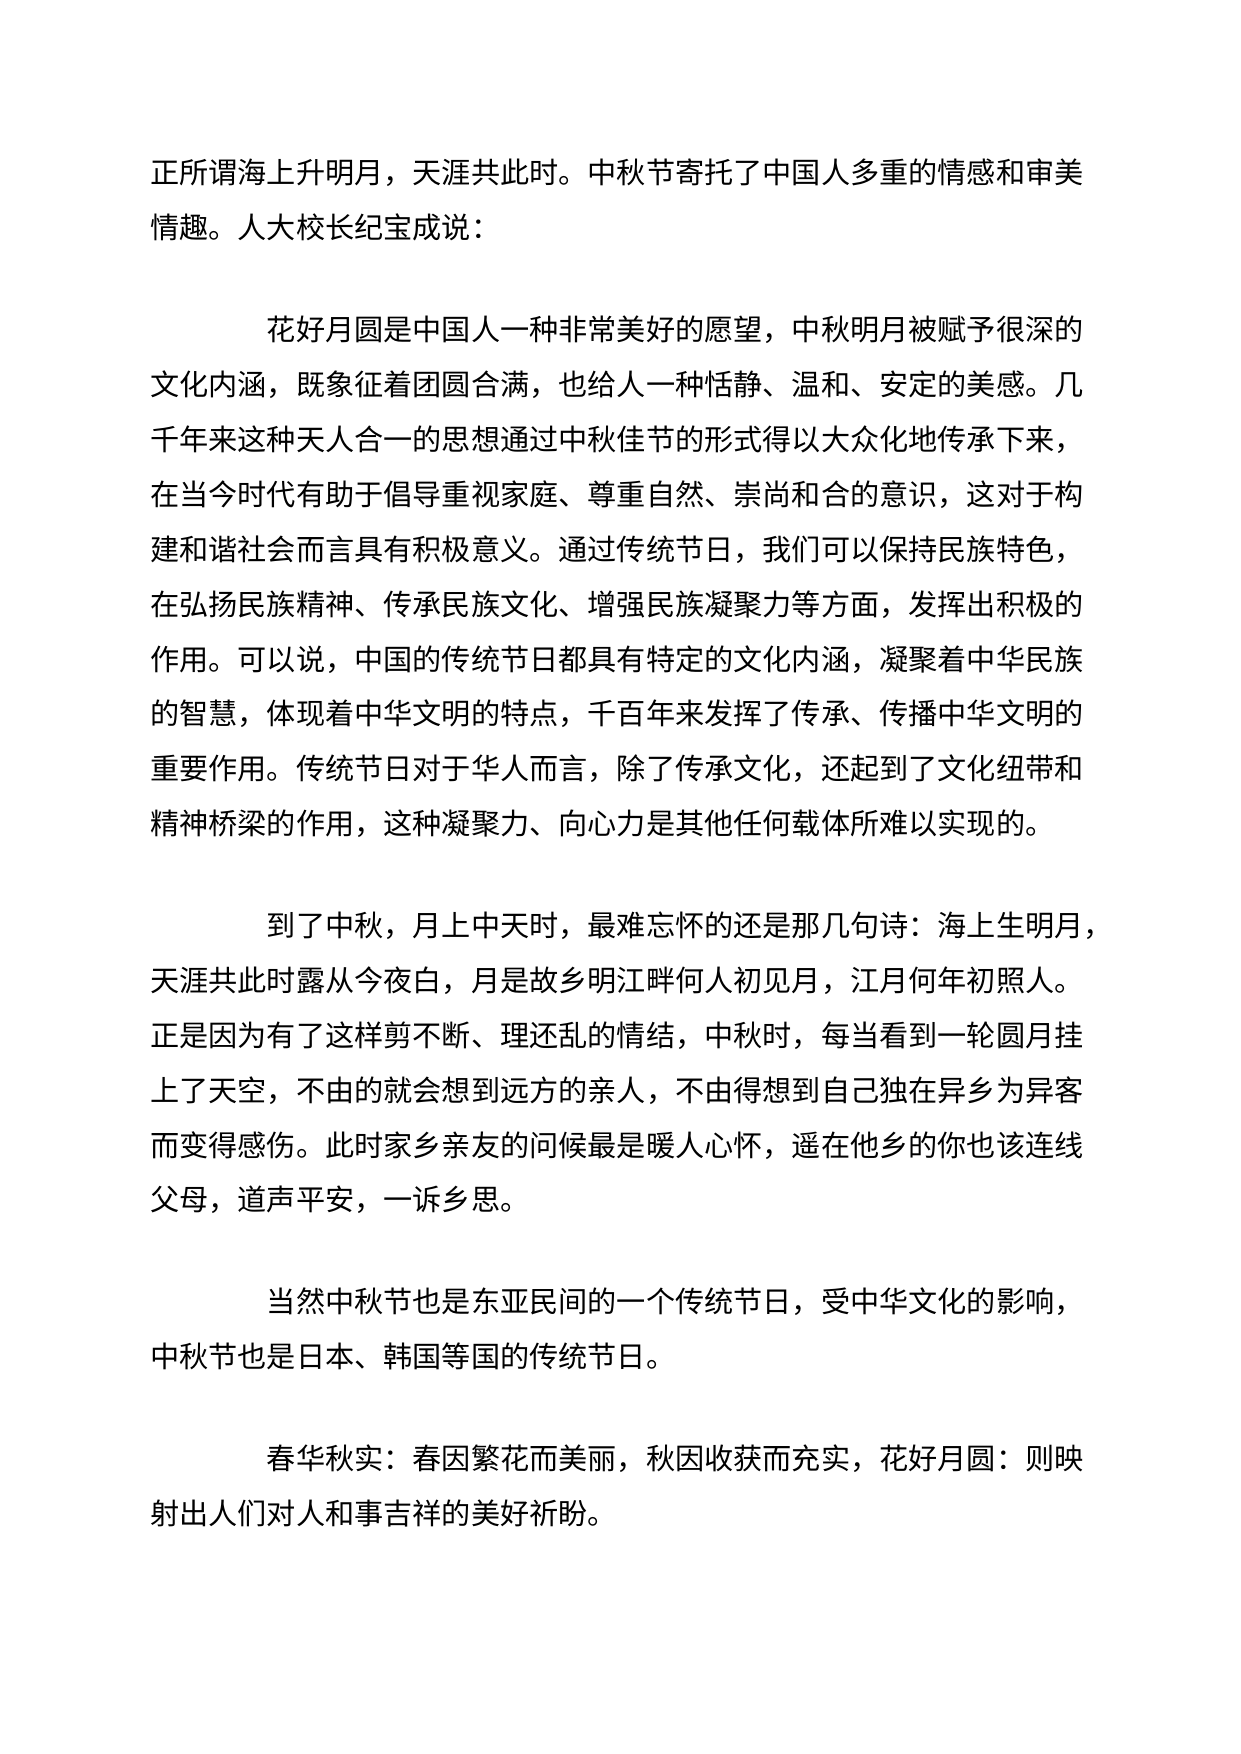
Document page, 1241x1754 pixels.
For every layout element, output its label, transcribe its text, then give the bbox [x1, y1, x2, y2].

text 当然中秋节也是东亚民间的一个传统节日，受中华文化的影响，中秋节也是日本、韩国等国的传统节日。 [150, 1279, 1090, 1376]
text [150, 150, 1090, 247]
text 春华秋实：春因繁花而美丽，秋因收获而充实，花好月圆：则映射出人们对人和事吉祥的美好祈盼。 [150, 1435, 1090, 1533]
text 到了中秋，月上中天时，最难忘怀的还是那几句诗：海上生明月，天涯共此时露从今夜白，月是故乡明江畔何人初见月，江月何年初照人。正是因为有了这样剪不断、理还乱的情结，中秋时，每当看到一轮圆月挂上了天空，不由的就会想到远方的亲人，不由得想到自己独在异乡为异客而变得感伤。此时家乡亲友的问候最是暖人心怀，遥在他乡的你也该连线父母，道声平安，一诉乡思。 [150, 902, 1090, 1219]
text 花好月圆是中国人一种非常美好的愿望，中秋明月被赋予很深的文化内涵，既象征着团圆合满，也给人一种恬静、温和、安定的美感。几千年来这种天人合一的思想通过中秋佳节的形式得以大众化地传承下来，在当今时代有助于倡导重视家庭、尊重自然、崇尚和合的意识，这对于构建和谐社会而言具有积极意义。通过传统节日，我们可以保持民族特色，在弘扬民族精神、传承民族文化、增强民族凝聚力等方面，发挥出积极的作用。可以说，中国的传统节日都具有特定的文化内涵，凝聚着中华民族的智慧，体现着中华文明的特点，千百年来发挥了传承、传播中华文明的重要作用。传统节日对于华人而言，除了传承文化，还起到了文化纽带和精神桥梁的作用，这种凝聚力、向心力是其他任何载体所难以实现的。 [150, 307, 1090, 843]
